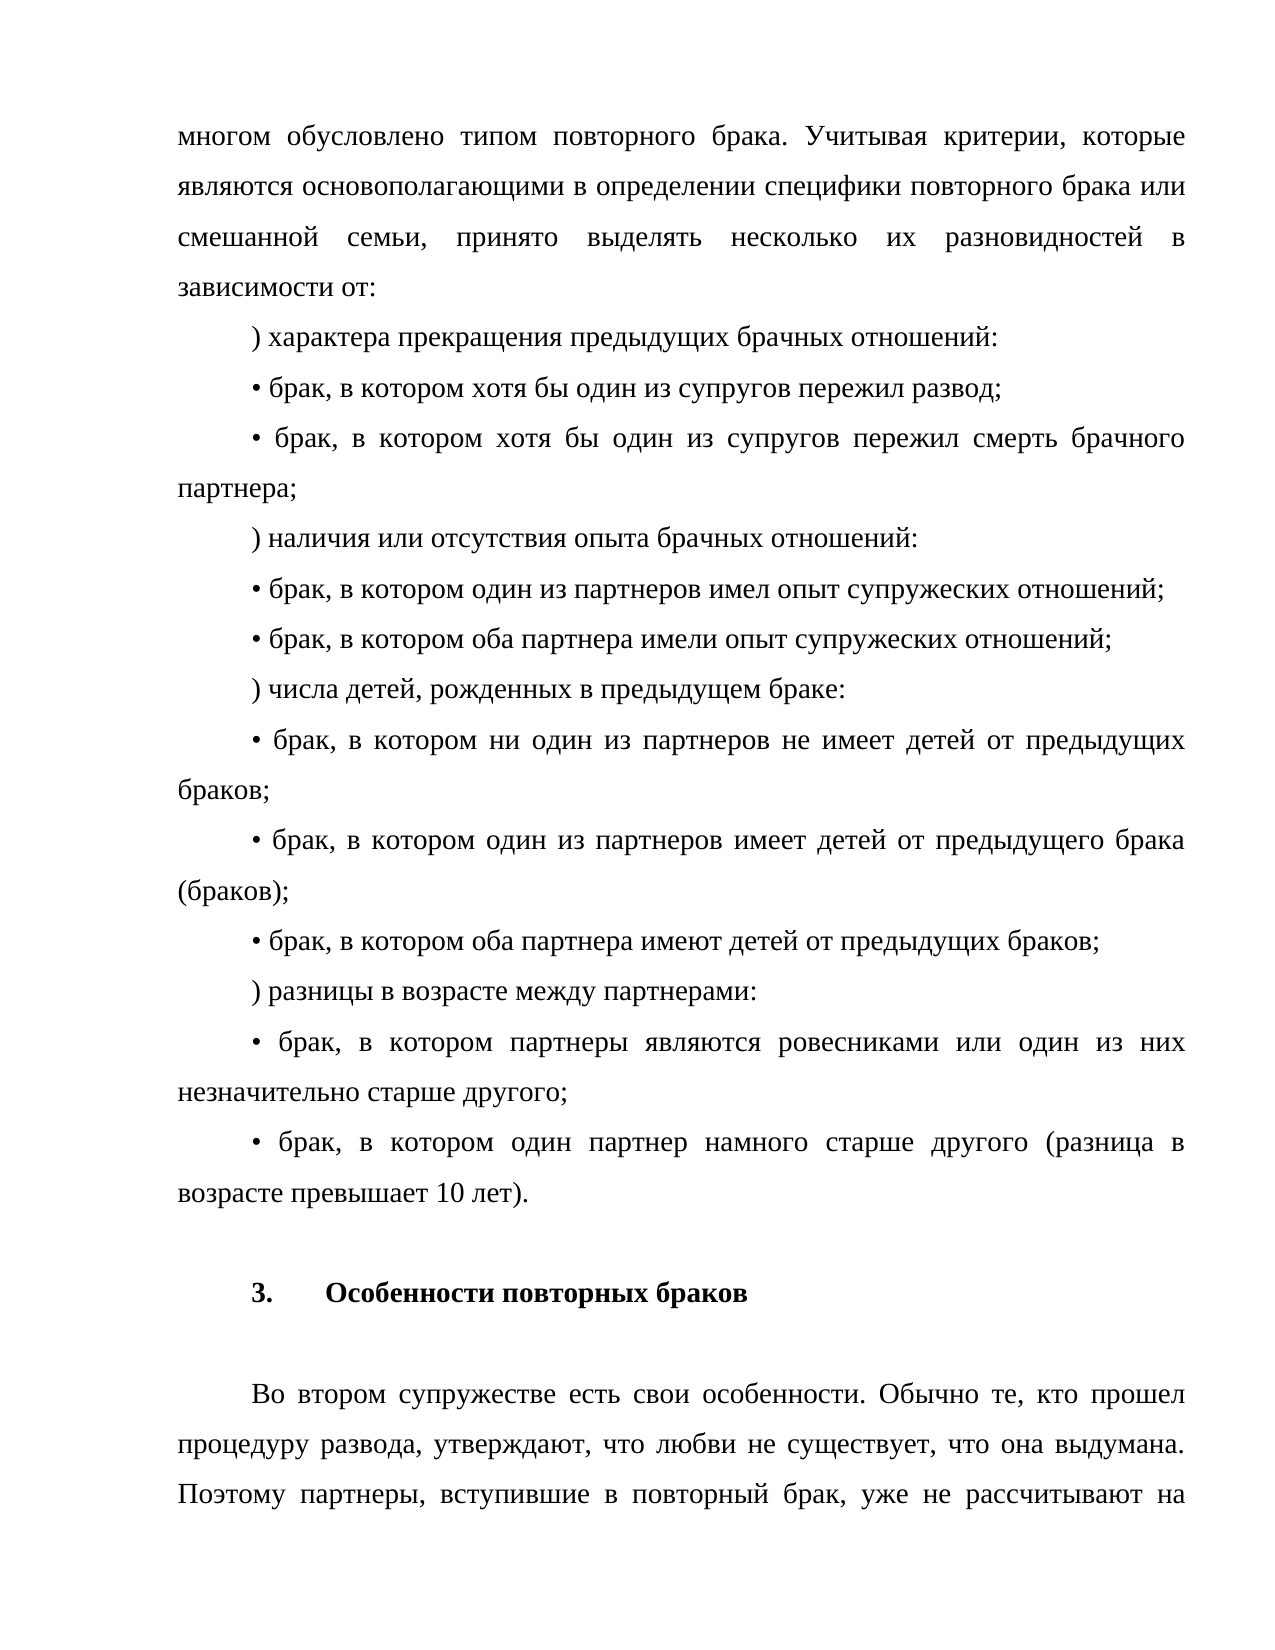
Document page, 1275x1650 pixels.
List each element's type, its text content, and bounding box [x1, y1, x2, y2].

text ) наличия или отсутствия опыта брачных отношений: [177, 521, 1186, 554]
text • брак, в котором партнеры являются ровесниками или один из них незначительно старше другого; [177, 1024, 1186, 1108]
text ) разницы в возрасте между партнерами: [177, 973, 1186, 1007]
text ) характера прекращения предыдущих брачных отношений: [177, 319, 1186, 353]
text • брак, в котором один из партнеров имеет детей от предыдущего брака (браков); [177, 822, 1186, 906]
text • брак, в котором хотя бы один из супругов пережил развод; [177, 370, 1186, 403]
text ) числа детей, рожденных в предыдущем браке: [177, 672, 1186, 705]
text • брак, в котором оба партнера имели опыт супружеских отношений; [177, 621, 1186, 655]
text • брак, в котором хотя бы один из супругов пережил смерть брачного партнера; [177, 420, 1186, 504]
text • брак, в котором ни один из партнеров не имеет детей от предыдущих браков; [177, 722, 1186, 806]
text • брак, в котором один из партнеров имел опыт супружеских отношений; [177, 571, 1186, 604]
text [177, 118, 1186, 303]
text • брак, в котором один партнер намного старше другого (разница в возрасте превышает 10 лет). [177, 1124, 1186, 1208]
text • брак, в котором оба партнера имеют детей от предыдущих браков; [177, 923, 1186, 957]
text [177, 1376, 1186, 1510]
text 3. Особенности повторных браков [177, 1275, 1186, 1309]
